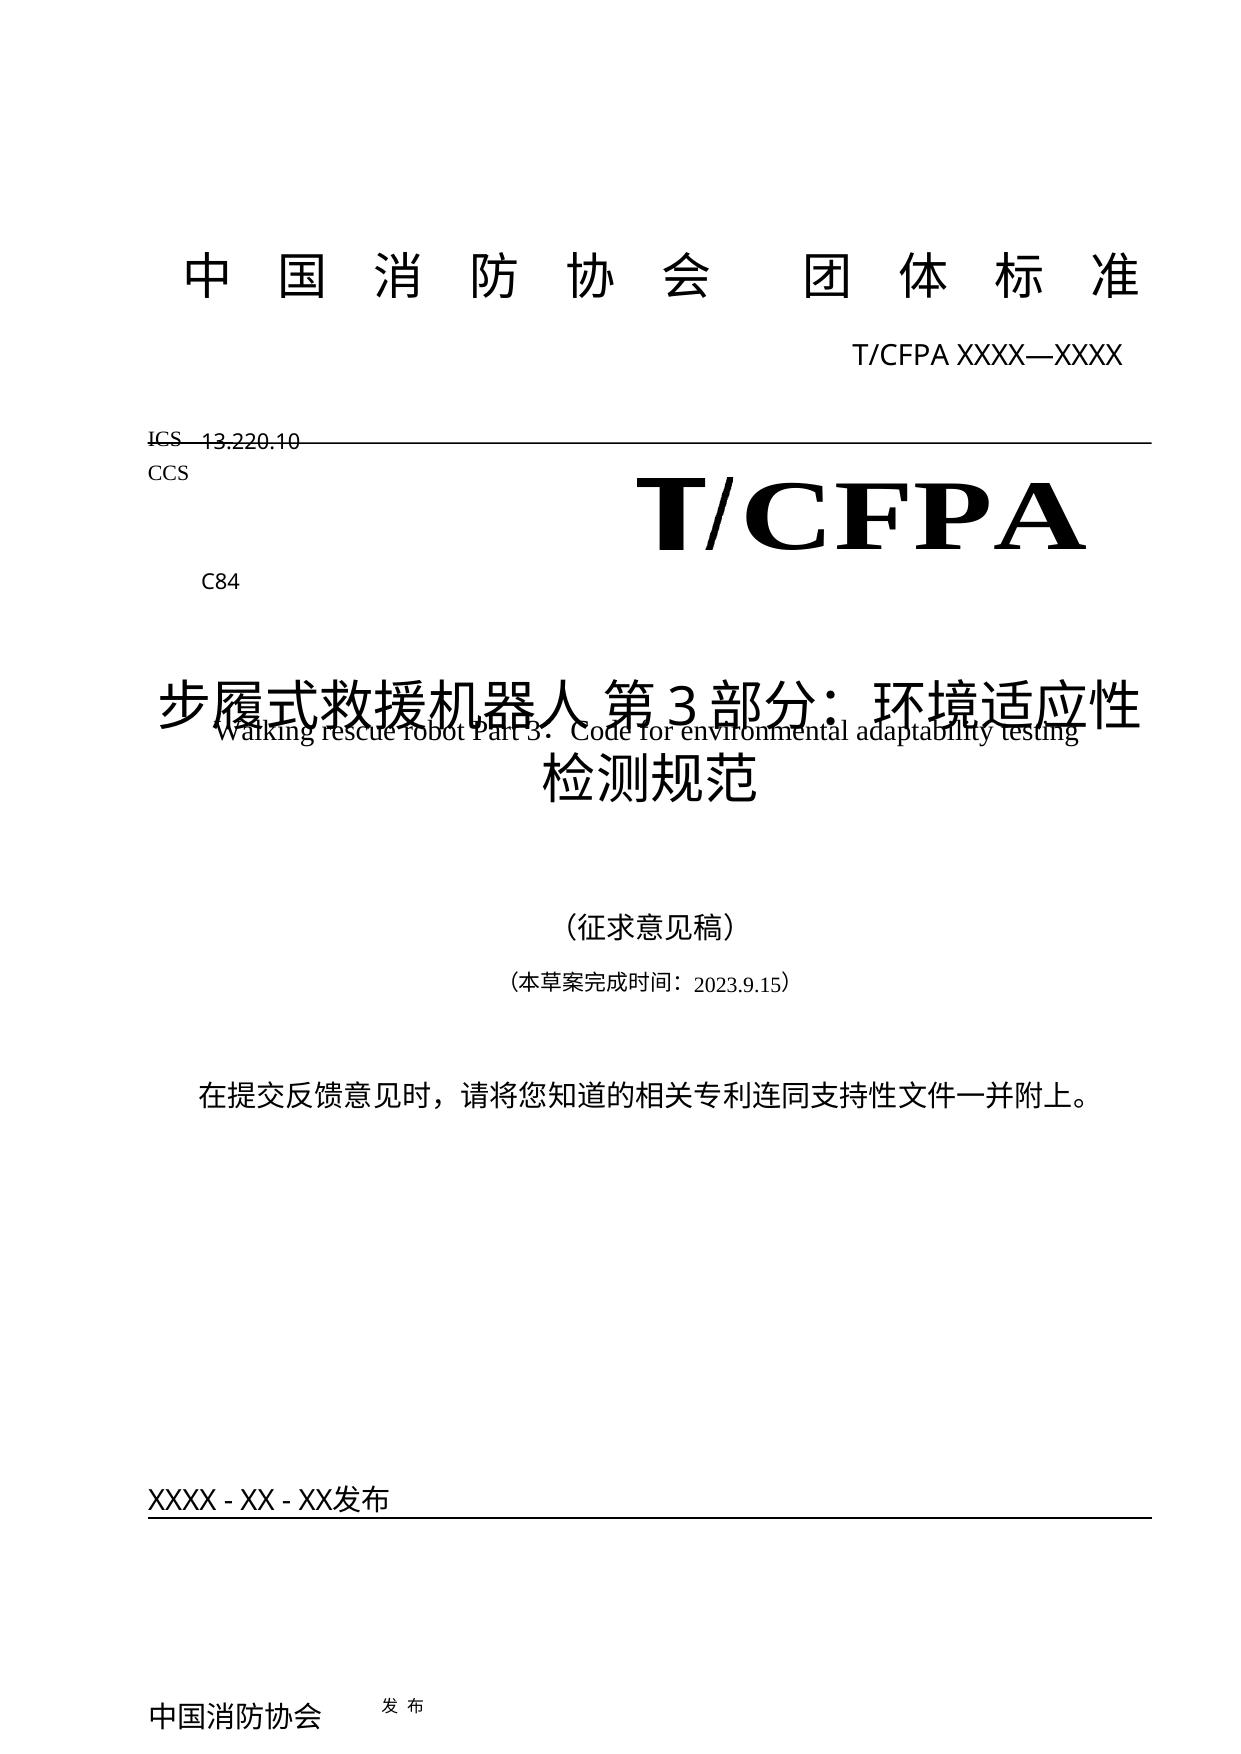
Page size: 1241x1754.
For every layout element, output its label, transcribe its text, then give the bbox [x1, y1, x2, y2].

text 步履式救援机器人 第3部分：环境适应性检测规范 [148, 747, 1152, 813]
table_header 13.220.10 [201, 426, 1123, 442]
picture [637, 477, 734, 550]
text 中国消防协会团体标准 [136, 236, 1140, 301]
table_header ICS [148, 426, 201, 442]
text Walking rescue robot Part 3：Code for environmental adaptability testing [148, 709, 1152, 747]
text 步履式救援机器人 第3部分：环境适应性检测规范 [148, 667, 1152, 709]
text 中国消防协会 发布 [148, 1693, 424, 1736]
text T/CFPA XXXX—XXXX [148, 342, 1122, 371]
text XXXX - XX - XX发布 [148, 1477, 564, 1519]
table_cell CCS [148, 456, 201, 596]
table_cell C84 [201, 456, 1123, 596]
text （本草案完成时间：2023.9.15） [148, 965, 1152, 997]
